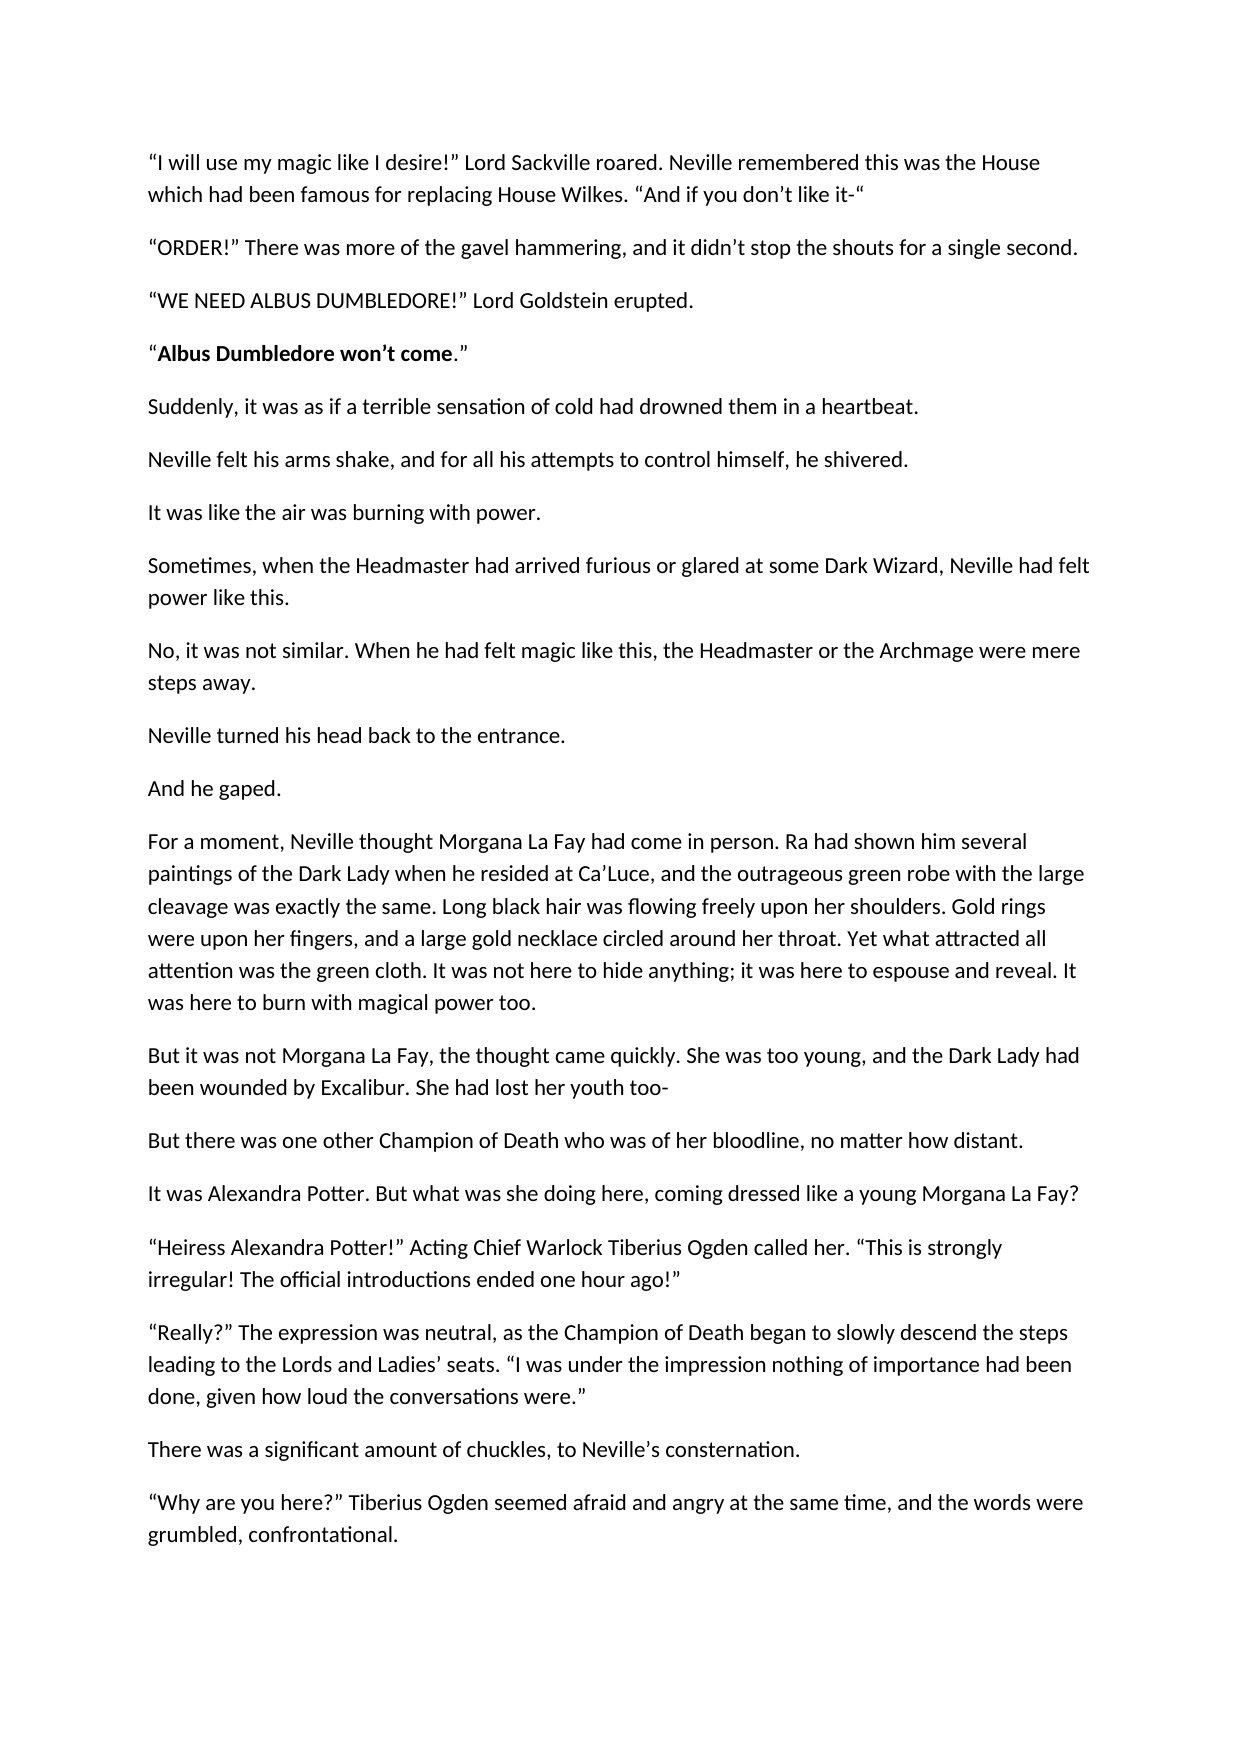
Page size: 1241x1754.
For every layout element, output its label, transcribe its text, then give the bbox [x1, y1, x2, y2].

text It was like the air was burning with power. [148, 498, 1093, 526]
text And he gaped. [148, 774, 1093, 802]
text “ORDER!” There was more of the gavel hammering, and it didn’t stop the shouts for a single second. [148, 233, 1093, 261]
text Neville turned his head back to the entrance. [148, 721, 1093, 749]
text “Albus Dumbledore won’t come.” [148, 339, 1093, 367]
text But it was not Morgana La Fay, the thought came quickly. She was too young, and the Dark Lady had been wounded by Excalibur. She had lost her youth too- [148, 1041, 1093, 1102]
text “Why are you here?” Tiberius Ogden seemed afraid and angry at the same time, and the words were grumbled, confrontational. [148, 1488, 1093, 1548]
text For a moment, Neville thought Morgana La Fay had come in person. Ra had shown him several paintings of the Dark Lady when he resided at Ca’Luce, and the outrageous green robe with the large cleavage was exactly the same. Long black hair was flowing freely upon her shoulders. Gold rings were upon her fingers, and a large gold necklace circled around her throat. Yet what attracted all attention was the green cloth. It was not here to hide anything; it was here to espouse and reveal. It was here to burn with magical power too. [148, 827, 1093, 1016]
text “Heiress Alexandra Potter!” Acting Chief Warlock Tiberius Ogden called her. “This is strongly irregular! The official introductions ended one hour ago!” [148, 1233, 1093, 1293]
text “I will use my magic like I desire!” Lord Sackville roared. Neville remembered this was the House which had been famous for replacing House Wilkes. “And if you don’t like it-“ [148, 148, 1093, 208]
text Neville felt his arms shake, and for all his attempts to control himself, he shivered. [148, 445, 1093, 473]
text Suddenly, it was as if a terrible sensation of cold had drowned them in a heartbeat. [148, 392, 1093, 420]
text Sometimes, when the Headmaster had arrived furious or glared at some Dark Wizard, Neville had felt power like this. [148, 551, 1093, 611]
text But there was one other Champion of Death who was of her bloodline, no matter how distant. [148, 1127, 1093, 1154]
text “Really?” The expression was neutral, as the Champion of Death began to slowly descend the steps leading to the Lords and Ladies’ seats. “I was under the impression nothing of importance had been done, given how loud the conversations were.” [148, 1318, 1093, 1410]
text “WE NEED ALBUS DUMBLEDORE!” Lord Goldstein erupted. [148, 286, 1093, 314]
text It was Alexandra Potter. But what was she doing here, coming dressed like a young Morgana La Fay? [148, 1179, 1093, 1208]
text There was a significant amount of chuckles, to Neville’s consternation. [148, 1435, 1093, 1463]
text No, it was not similar. When he had felt magic like this, the Headmaster or the Archmage were mere steps away. [148, 636, 1093, 696]
